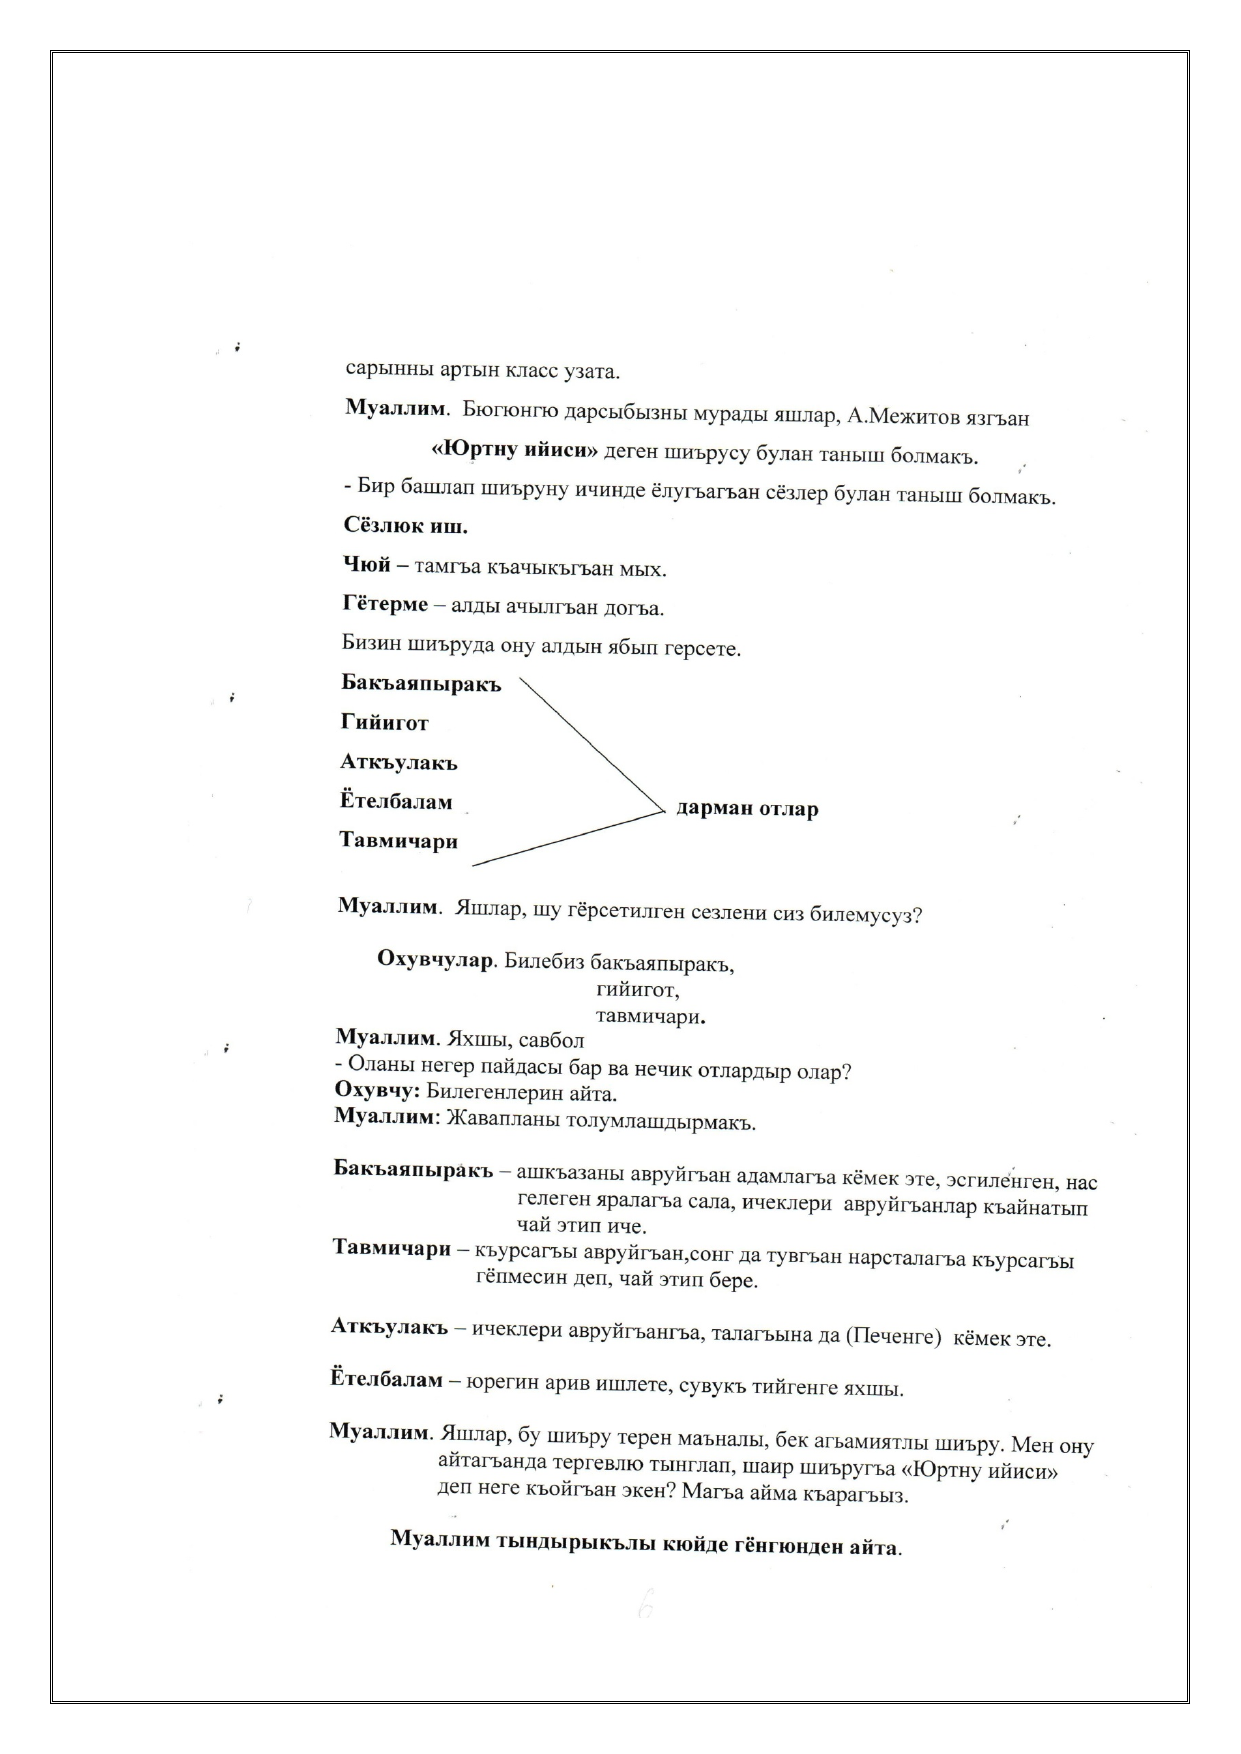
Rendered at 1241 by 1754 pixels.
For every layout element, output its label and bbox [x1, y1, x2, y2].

picture [177, 241, 1152, 1618]
